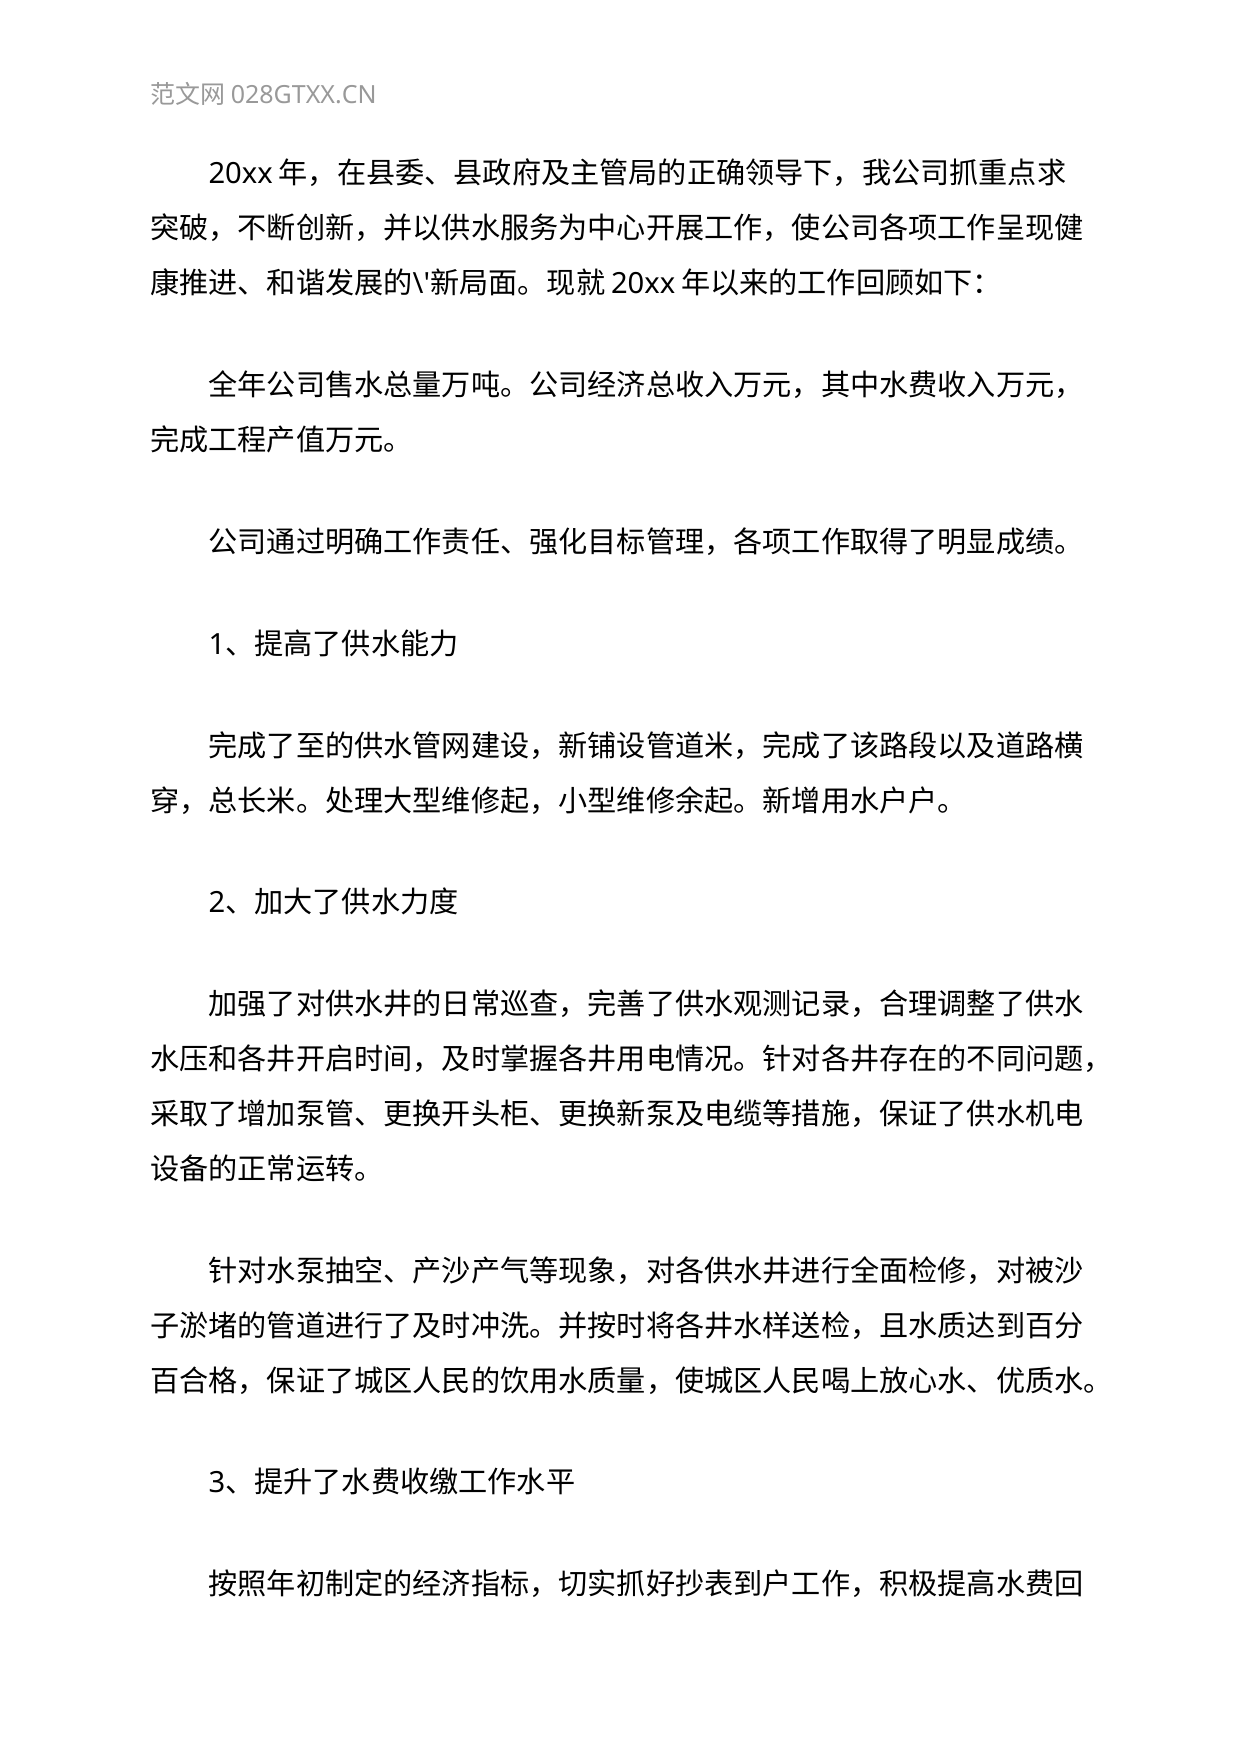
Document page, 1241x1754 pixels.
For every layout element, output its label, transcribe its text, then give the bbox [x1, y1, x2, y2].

text 20xx年，在县委、县政府及主管局的正确领导下，我公司抓重点求突破，不断创新，并以供水服务为中心开展工作，使公司各项工作呈现健康推进、和谐发展的\'新局面。现就20xx年以来的工作回顾如下： [150, 150, 1090, 302]
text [150, 1561, 1090, 1603]
text 3、提升了水费收缴工作水平 [150, 1459, 1090, 1501]
text 全年公司售水总量万吨。公司经济总收入万元，其中水费收入万元，完成工程产值万元。 [150, 362, 1090, 459]
text 2、加大了供水力度 [150, 879, 1090, 921]
text 针对水泵抽空、产沙产气等现象，对各供水井进行全面检修，对被沙子淤堵的管道进行了及时冲洗。并按时将各井水样送检，且水质达到百分百合格，保证了城区人民的饮用水质量，使城区人民喝上放心水、优质水。 [150, 1247, 1090, 1399]
text 完成了至的供水管网建设，新铺设管道米，完成了该路段以及道路横穿，总长米。处理大型维修起，小型维修余起。新增用水户户。 [150, 722, 1090, 819]
text 公司通过明确工作责任、强化目标管理，各项工作取得了明显成绩。 [150, 518, 1090, 561]
text 1、提高了供水能力 [150, 620, 1090, 663]
text 加强了对供水井的日常巡查，完善了供水观测记录，合理调整了供水水压和各井开启时间，及时掌握各井用电情况。针对各井存在的不同问题，采取了增加泵管、更换开头柜、更换新泵及电缆等措施，保证了供水机电设备的正常运转。 [150, 981, 1090, 1188]
